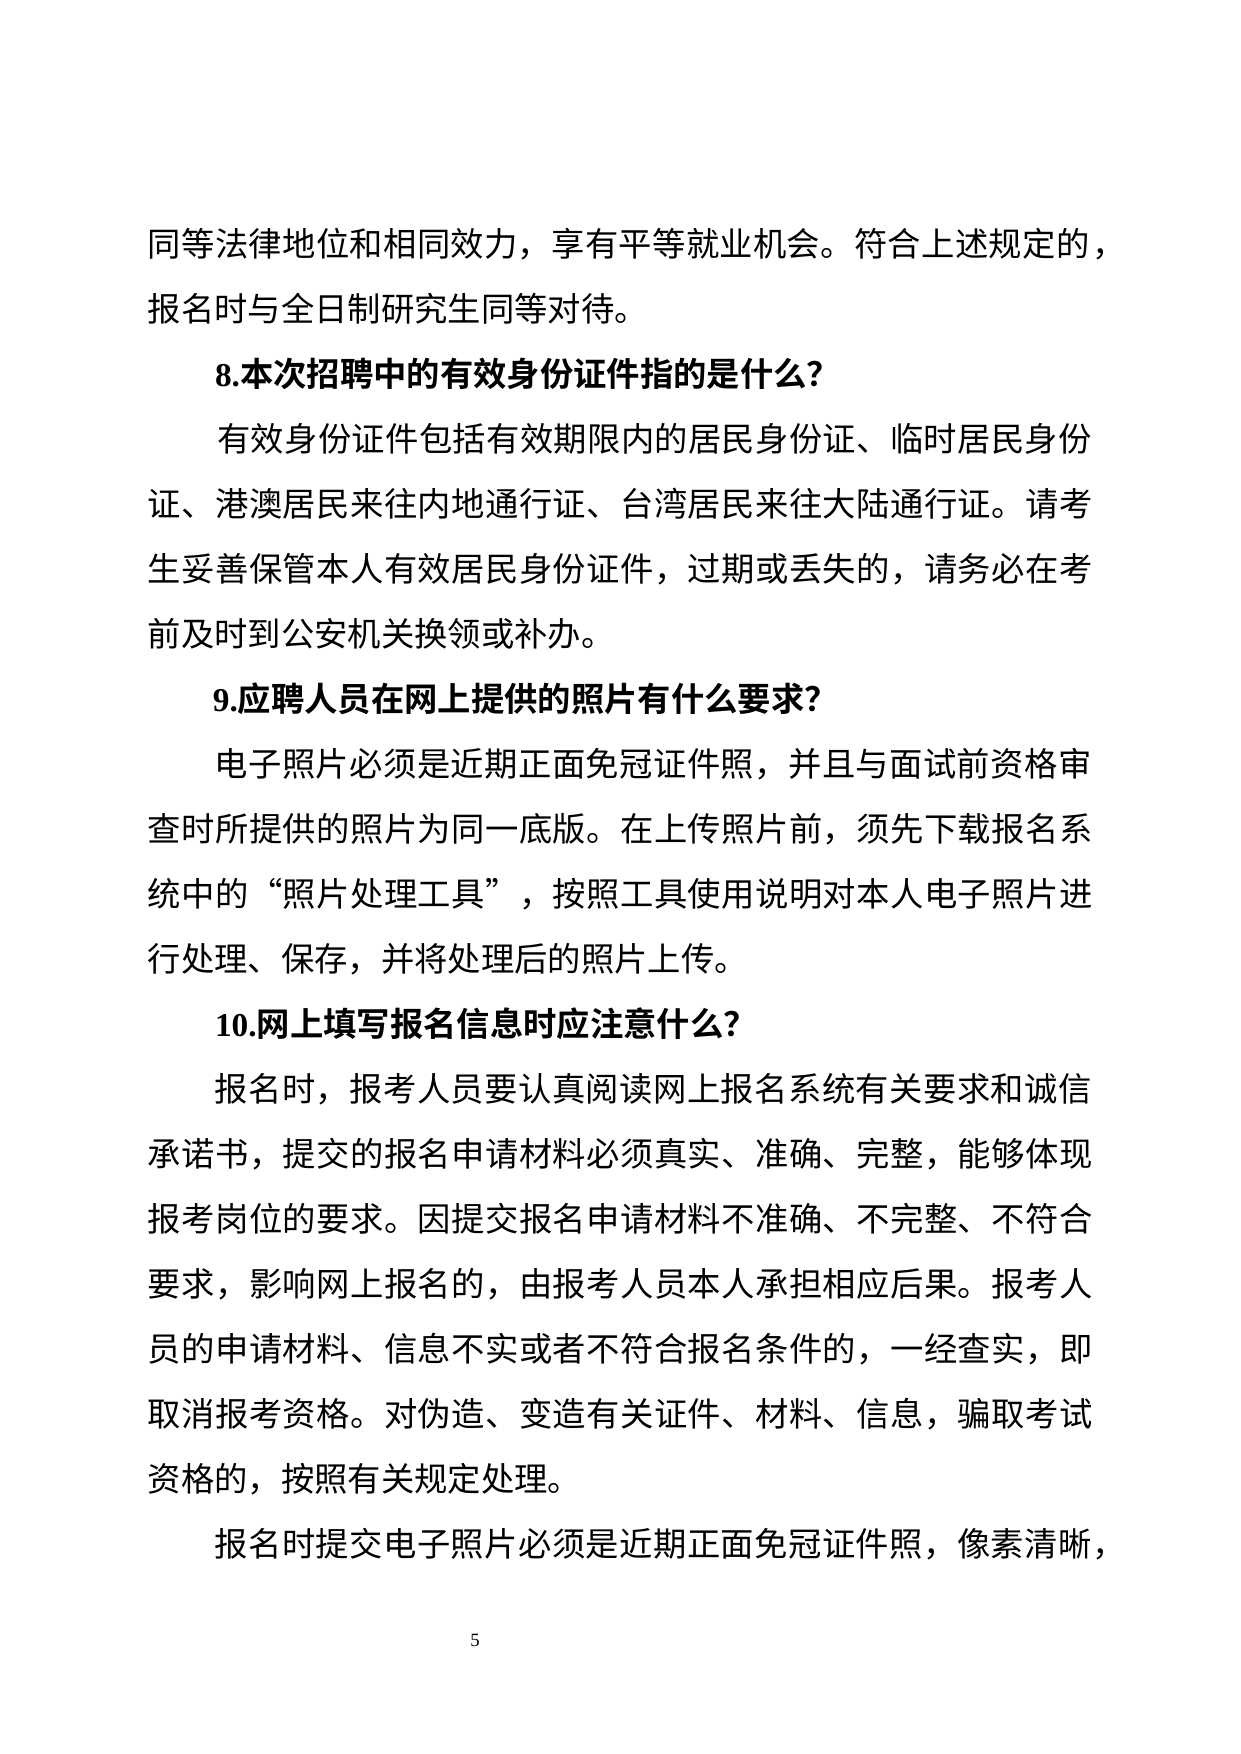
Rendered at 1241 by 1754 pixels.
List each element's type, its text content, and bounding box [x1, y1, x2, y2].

text 报名时，报考人员要认真阅读网上报名系统有关要求和诚信承诺书，提交的报名申请材料必须真实、准确、完整，能够体现报考岗位的要求。因提交报名申请材料不准确、不完整、不符合要求，影响网上报名的，由报考人员本人承担相应后果。报考人员的申请材料、信息不实或者不符合报名条件的，一经查实，即取消报考资格。对伪造、变造有关证件、材料、信息，骗取考试资格的，按照有关规定处理。 [148, 1054, 1092, 1509]
text 9.应聘人员在网上提供的照片有什么要求？ [148, 664, 1092, 729]
text 10.网上填写报名信息时应注意什么？ [148, 989, 1092, 1054]
text 电子照片必须是近期正面免冠证件照，并且与面试前资格审查时所提供的照片为同一底版。在上传照片前，须先下载报名系统中的“照片处理工具”，按照工具使用说明对本人电子照片进行处理、保存，并将处理后的照片上传。 [148, 729, 1092, 989]
text 有效身份证件包括有效期限内的居民身份证、临时居民身份证、港澳居民来往内地通行证、台湾居民来往大陆通行证。请考生妥善保管本人有效居民身份证件，过期或丢失的，请务必在考前及时到公安机关换领或补办。 [148, 404, 1092, 664]
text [148, 1509, 1092, 1574]
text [148, 209, 1092, 339]
text 8.本次招聘中的有效身份证件指的是什么？ [148, 339, 1092, 404]
